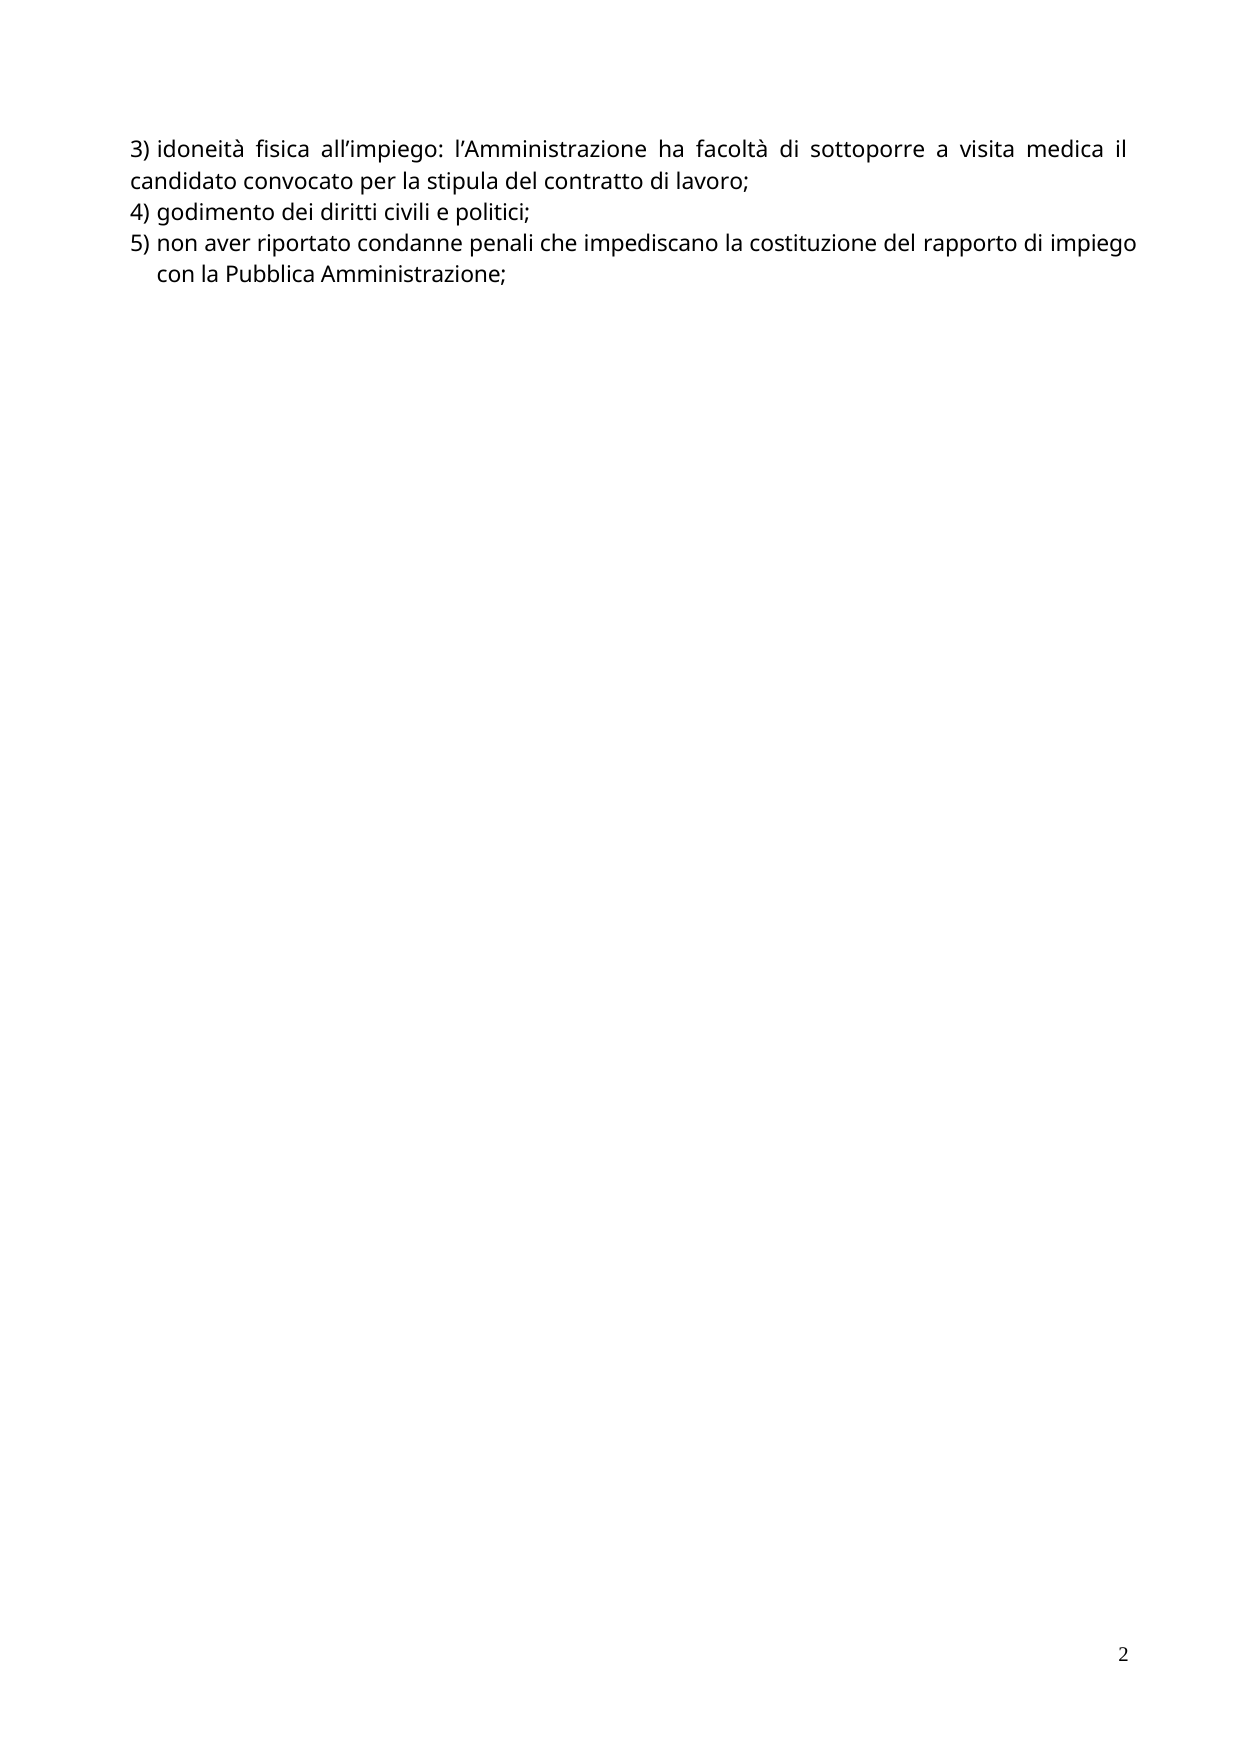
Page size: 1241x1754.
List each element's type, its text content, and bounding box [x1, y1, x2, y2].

list godimento dei diritti civili e politici; [130, 196, 1137, 227]
list idoneità fisica all’impiego: l’Amministrazione ha facoltà di sottoporre a visita medica il candidato convocato per la stipula del contratto di lavoro; [130, 133, 1128, 196]
list non aver riportato condanne penali che impediscano la costituzione del rapporto di impiego con la Pubblica Amministrazione; [130, 227, 1137, 289]
